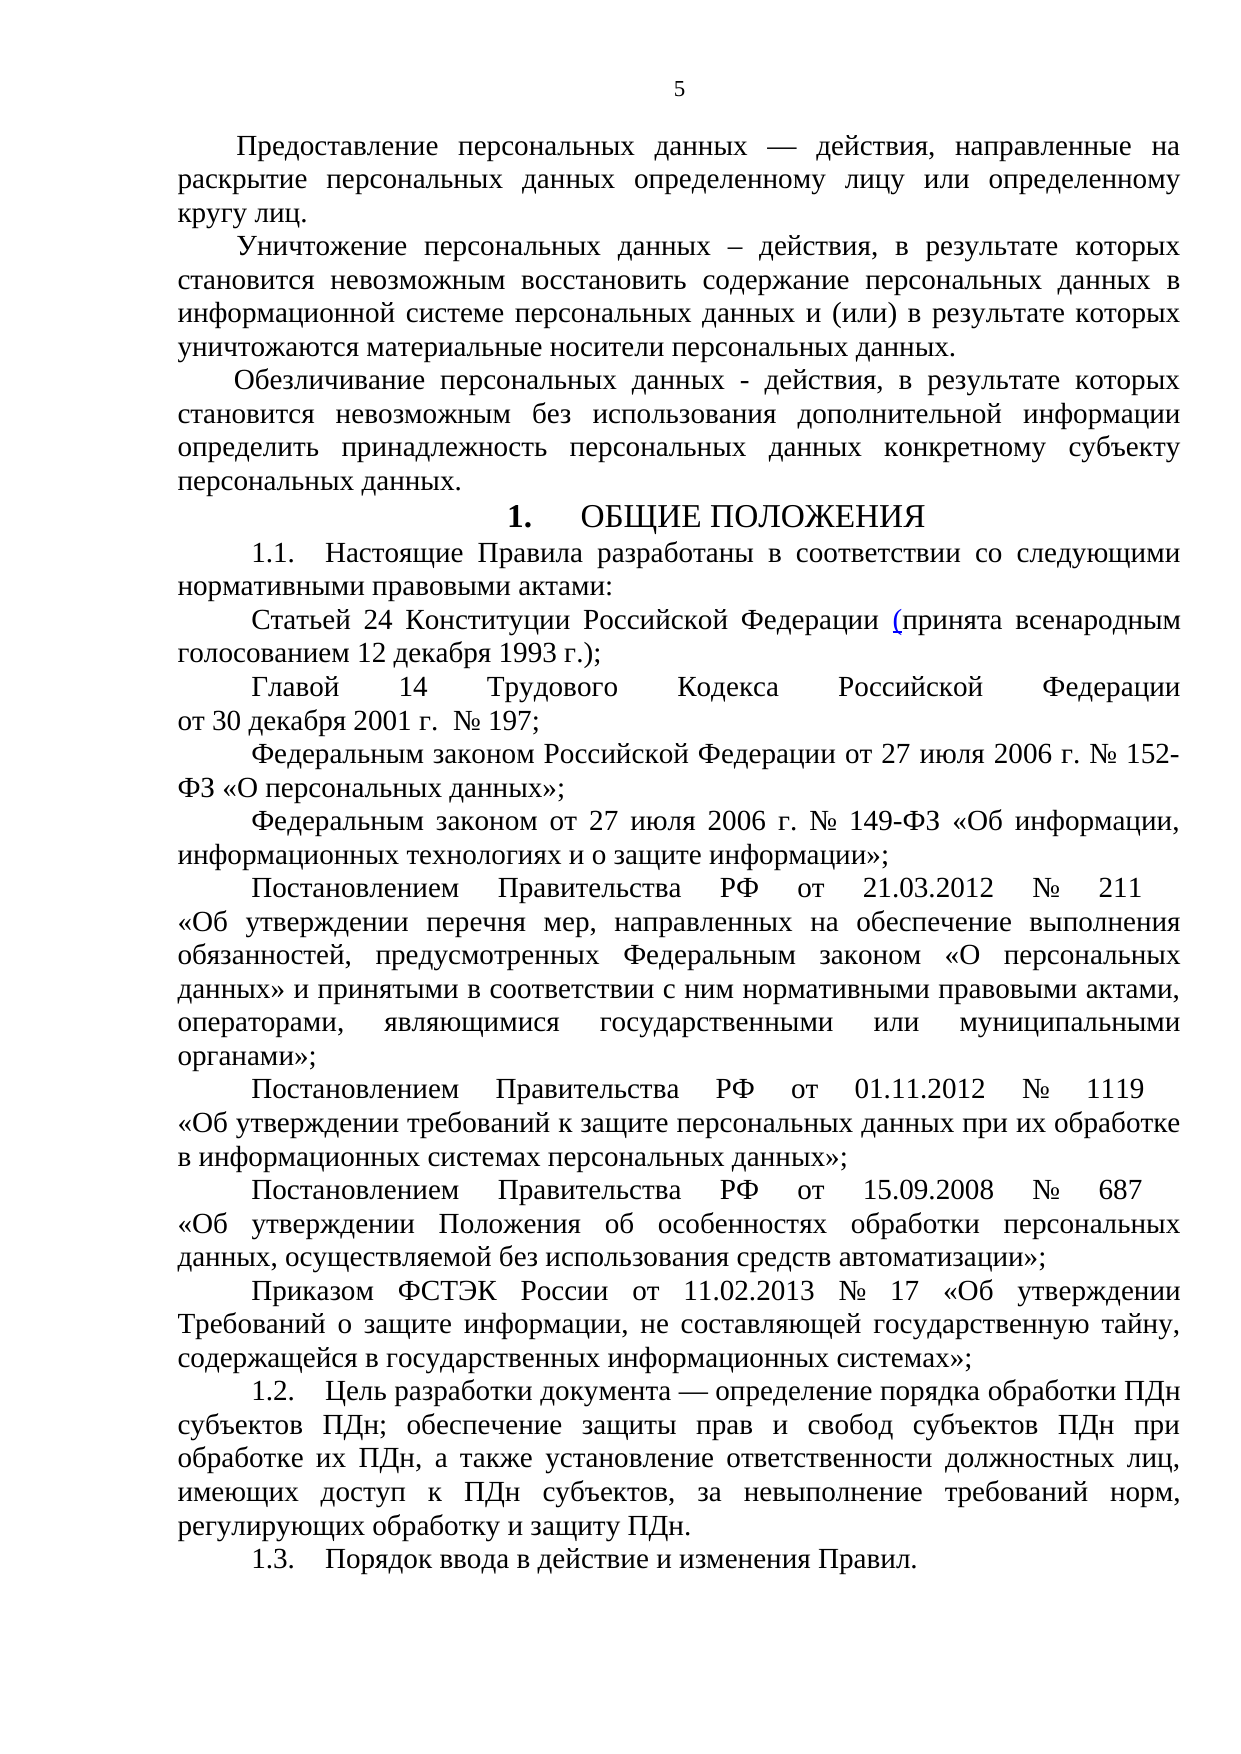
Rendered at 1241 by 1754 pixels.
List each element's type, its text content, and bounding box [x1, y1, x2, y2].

list Главой 14 Трудового Кодекса Российской Федерации от 30 декабря 2001 г. № 197; [177, 669, 1181, 736]
list Постановлением Правительства РФ от 01.11.2012 № 1119 «Об утверждении требований к защите персональных данных при их обработке в информационных системах персональных данных»; [177, 1072, 1181, 1172]
text Предоставление персональных данных — действия, направленные на раскрытие персональных данных определенному лицу или определенному кругу лиц. [177, 128, 1181, 228]
list Постановлением Правительства РФ от 21.03.2012 № 211 «Об утверждении перечня мер, направленных на обеспечение выполнения обязанностей, предусмотренных Федеральным законом «О персональных данных» и принятыми в соответствии с ним нормативными правовыми актами, операторами, являющимися государственными или муниципальными органами»; [177, 870, 1181, 1072]
text Обезличивание персональных данных - действия, в результате которых становится невозможным без использования дополнительной информации определить принадлежность персональных данных конкретному субъекту персональных данных. [177, 362, 1181, 497]
text Уничтожение персональных данных – действия, в результате которых становится невозможным восстановить содержание персональных данных в информационной системе персональных данных и (или) в результате которых уничтожаются материальные носители персональных данных. [177, 228, 1181, 362]
list Порядок ввода в действие и изменения Правил. [177, 1541, 1181, 1575]
subtitle Общие положения [177, 497, 1181, 535]
list Статьей 24 Конституции Российской Федерации (принята всенародным голосованием 12 декабря 1993 г.); [177, 602, 1181, 669]
list Настоящие Правила разработаны в соответствии со следующими нормативными правовыми актами: [177, 535, 1181, 602]
list Приказом ФСТЭК России от 11.02.2013 № 17 «Об утверждении Требований о защите информации, не составляющей государственную тайну, содержащейся в государственных информационных системах»; [177, 1273, 1181, 1373]
list Федеральным законом Российской Федерации от 27 июля 2006 г. № 152-ФЗ «О персональных данных»; [177, 736, 1181, 803]
list Цель разработки документа — определение порядка обработки ПДн субъектов ПДн; обеспечение защиты прав и свобод субъектов ПДн при обработке их ПДн, а также установление ответственности должностных лиц, имеющих доступ к ПДн субъектов, за невыполнение требований норм, регулирующих обработку и защиту ПДн. [177, 1373, 1181, 1541]
list Постановлением Правительства РФ от 15.09.2008 № 687 «Об утверждении Положения об особенностях обработки персональных данных, осуществляемой без использования средств автоматизации»; [177, 1172, 1181, 1273]
list Федеральным законом от 27 июля 2006 г. № 149-ФЗ «Об информации, информационных технологиях и о защите информации»; [177, 803, 1181, 870]
